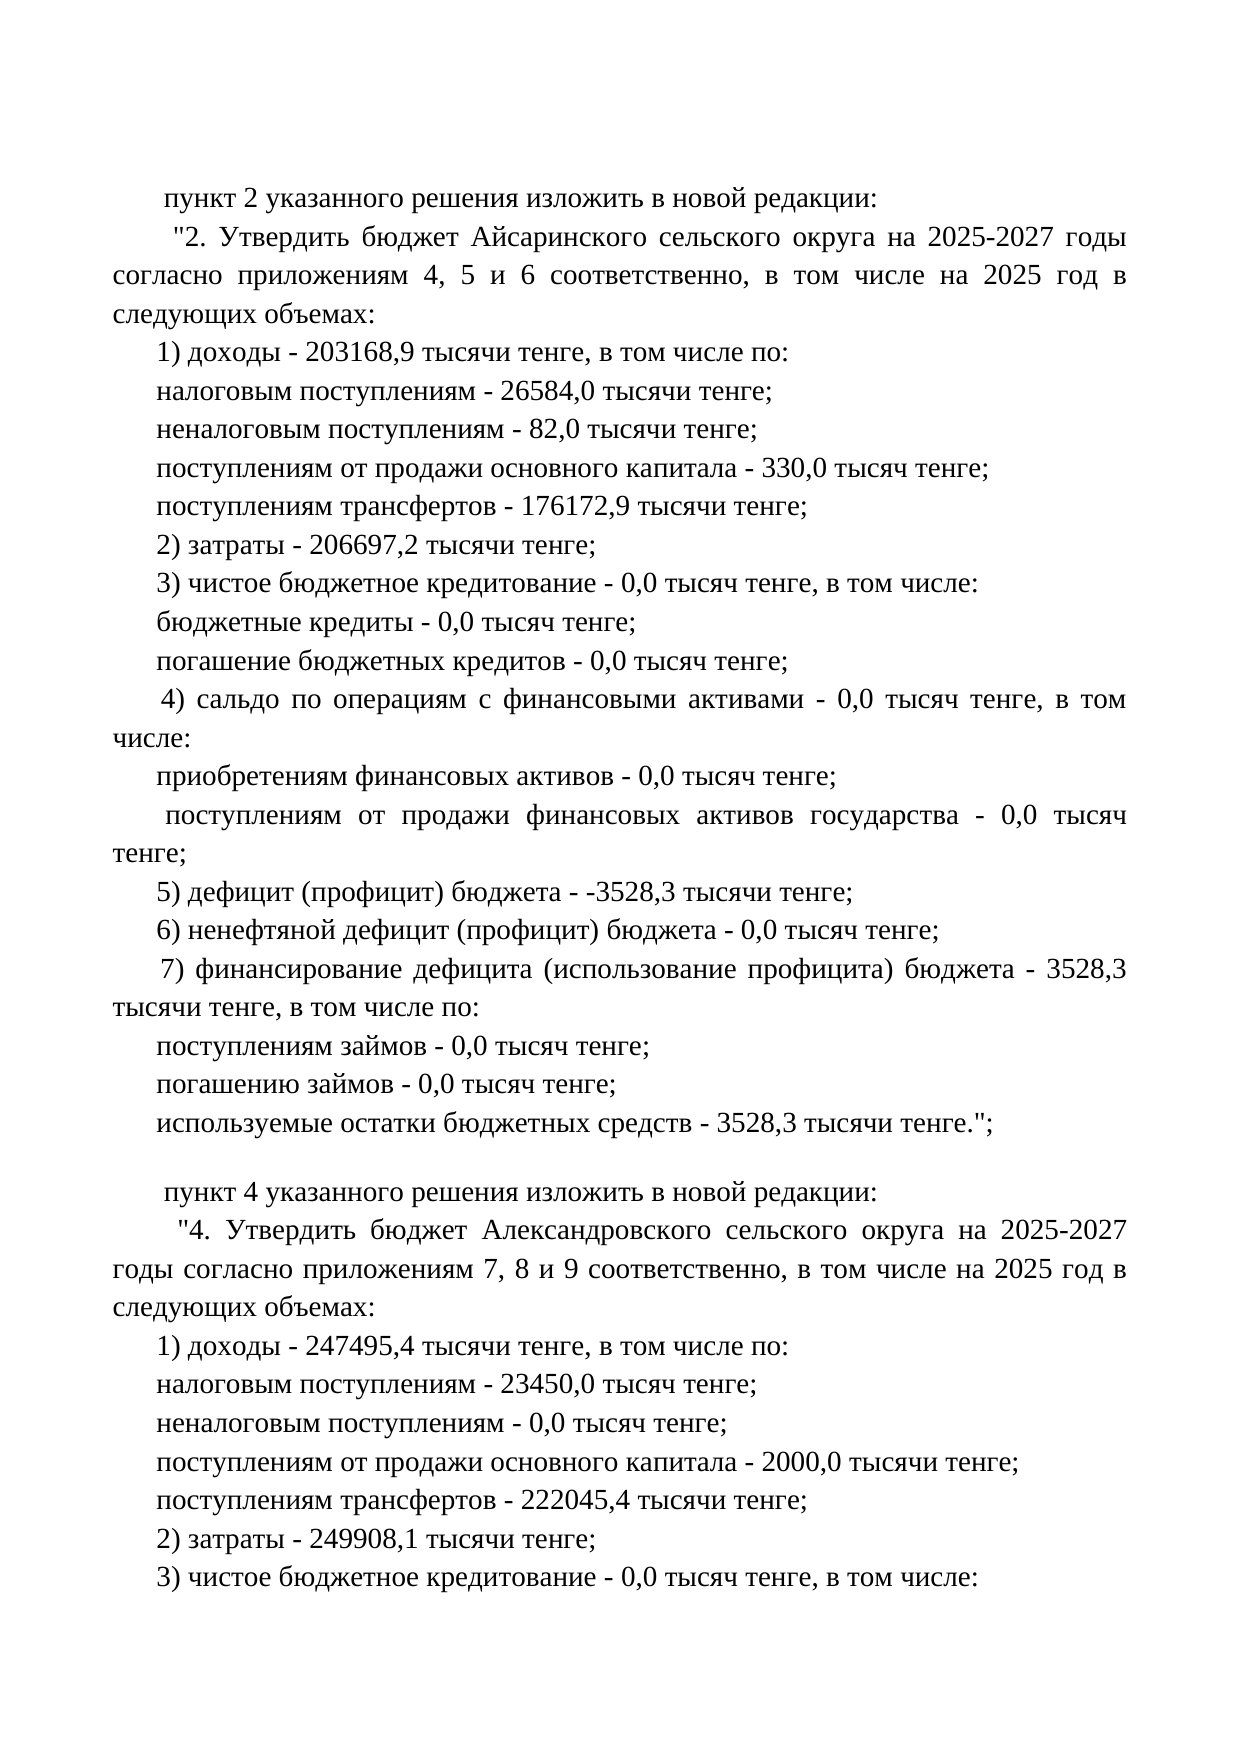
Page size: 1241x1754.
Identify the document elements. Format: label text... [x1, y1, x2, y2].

text погашению займов - 0,0 тысяч тенге; [112, 1067, 1128, 1100]
text налоговым поступлениям - 26584,0 тысячи тенге; [112, 373, 1128, 406]
text 7) финансирование дефицита (использование профицита) бюджета - 3528,3 тысячи тенге, в том числе по: [112, 951, 1128, 1023]
text неналоговым поступлениям - 0,0 тысяч тенге; [112, 1405, 1128, 1439]
text налоговым поступлениям - 23450,0 тысяч тенге; [112, 1367, 1128, 1400]
text используемые остатки бюджетных средств - 3528,3 тысячи тенге."; [112, 1105, 1128, 1139]
text поступлениям трансфертов - 176172,9 тысячи тенге; [112, 488, 1128, 522]
text поступлениям от продажи основного капитала - 330,0 тысяч тенге; [112, 450, 1128, 483]
text 5) дефицит (профицит) бюджета - -3528,3 тысячи тенге; [112, 874, 1128, 907]
text 6) ненефтяной дефицит (профицит) бюджета - 0,0 тысяч тенге; [112, 912, 1128, 946]
text бюджетные кредиты - 0,0 тысяч тенге; [112, 604, 1128, 638]
text пункт 2 указанного решения изложить в новой редакции: [112, 180, 1128, 214]
text "2. Утвердить бюджет Айсаринского сельского округа на 2025-2027 годы согласно приложениям 4, 5 и 6 соответственно, в том числе на 2025 год в следующих объемах: [112, 219, 1128, 329]
text 1) доходы - 203168,9 тысячи тенге, в том числе по: [112, 334, 1128, 368]
text поступлениям трансфертов - 222045,4 тысячи тенге; [112, 1482, 1128, 1516]
text погашение бюджетных кредитов - 0,0 тысяч тенге; [112, 643, 1128, 676]
text поступлениям от продажи финансовых активов государства - 0,0 тысяч тенге; [112, 797, 1128, 869]
text 2) затраты - 249908,1 тысячи тенге; [112, 1521, 1128, 1554]
text пункт 4 указанного решения изложить в новой редакции: [112, 1174, 1128, 1207]
text 1) доходы - 247495,4 тысячи тенге, в том числе по: [112, 1328, 1128, 1362]
text неналоговым поступлениям - 82,0 тысячи тенге; [112, 411, 1128, 445]
text 4) сальдо по операциям с финансовыми активами - 0,0 тысяч тенге, в том числе: [112, 681, 1128, 753]
text поступлениям от продажи основного капитала - 2000,0 тысячи тенге; [112, 1444, 1128, 1477]
text 3) чистое бюджетное кредитование - 0,0 тысяч тенге, в том числе: [112, 1559, 1128, 1593]
text 2) затраты - 206697,2 тысячи тенге; [112, 527, 1128, 561]
text 3) чистое бюджетное кредитование - 0,0 тысяч тенге, в том числе: [112, 566, 1128, 599]
text "4. Утвердить бюджет Александровского сельского округа на 2025-2027 годы согласно приложениям 7, 8 и 9 соответственно, в том числе на 2025 год в следующих объемах: [112, 1212, 1128, 1323]
text поступлениям займов - 0,0 тысяч тенге; [112, 1028, 1128, 1062]
text приобретениям финансовых активов - 0,0 тысяч тенге; [112, 758, 1128, 792]
